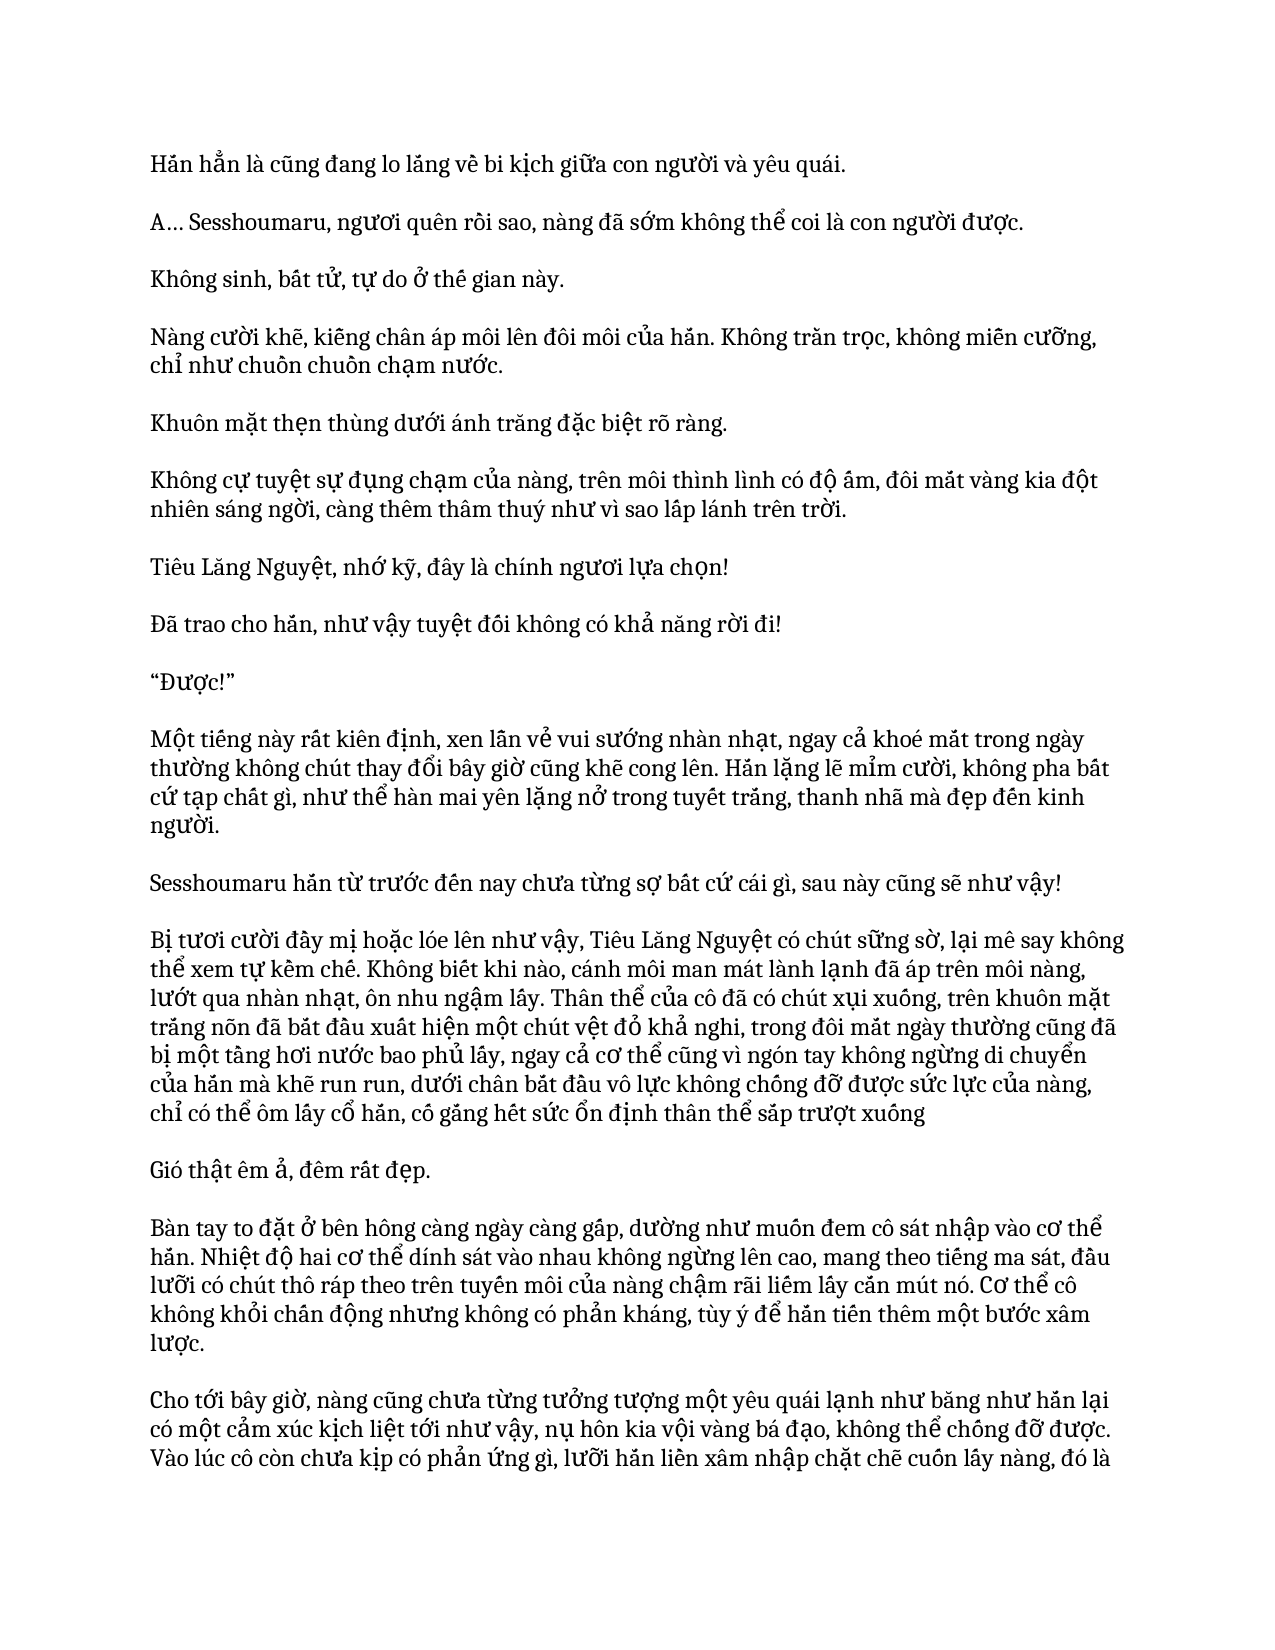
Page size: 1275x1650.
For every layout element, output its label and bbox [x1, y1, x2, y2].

text [150, 150, 1125, 1472]
